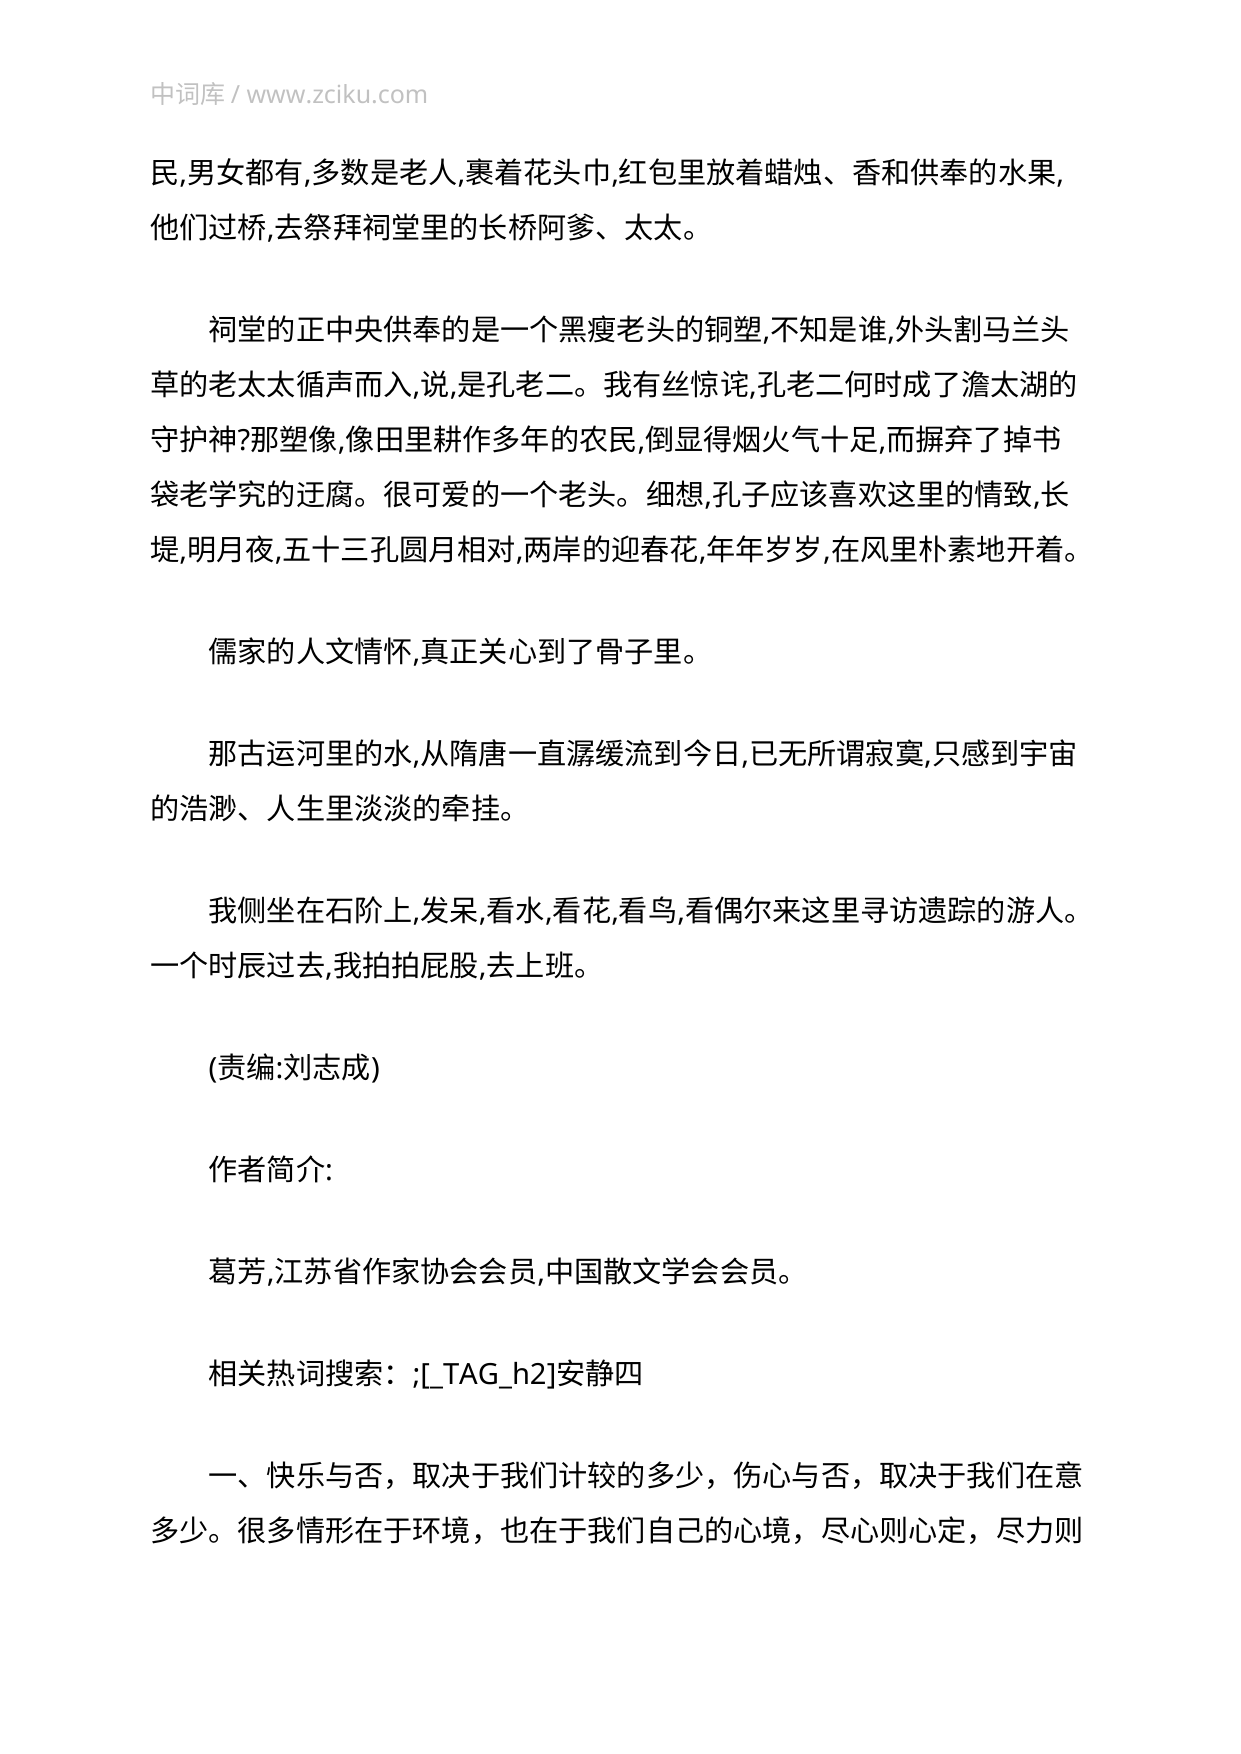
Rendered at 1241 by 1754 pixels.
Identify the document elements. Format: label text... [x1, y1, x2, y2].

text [150, 1453, 1090, 1550]
text (责编:刘志成) [150, 1045, 1090, 1087]
text 作者简介: [150, 1147, 1090, 1189]
text 相关热词搜索：;[_TAG_h2]安静四 [150, 1351, 1090, 1393]
text 葛芳,江苏省作家协会会员,中国散文学会会员。 [150, 1249, 1090, 1291]
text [150, 150, 1090, 247]
text 我侧坐在石阶上,发呆,看水,看花,看鸟,看偶尔来这里寻访遗踪的游人。一个时辰过去,我拍拍屁股,去上班。 [150, 888, 1090, 985]
text 那古运河里的水,从隋唐一直潺缓流到今日,已无所谓寂寞,只感到宇宙的浩渺、人生里淡淡的牵挂。 [150, 731, 1090, 828]
text 儒家的人文情怀,真正关心到了骨子里。 [150, 629, 1090, 671]
text 祠堂的正中央供奉的是一个黑瘦老头的铜塑,不知是谁,外头割马兰头草的老太太循声而入,说,是孔老二。我有丝惊诧,孔老二何时成了澹太湖的守护神?那塑像,像田里耕作多年的农民,倒显得烟火气十足,而摒弃了掉书袋老学究的迂腐。很可爱的一个老头。细想,孔子应该喜欢这里的情致,长堤,明月夜,五十三孔圆月相对,两岸的迎春花,年年岁岁,在风里朴素地开着。 [150, 307, 1090, 569]
